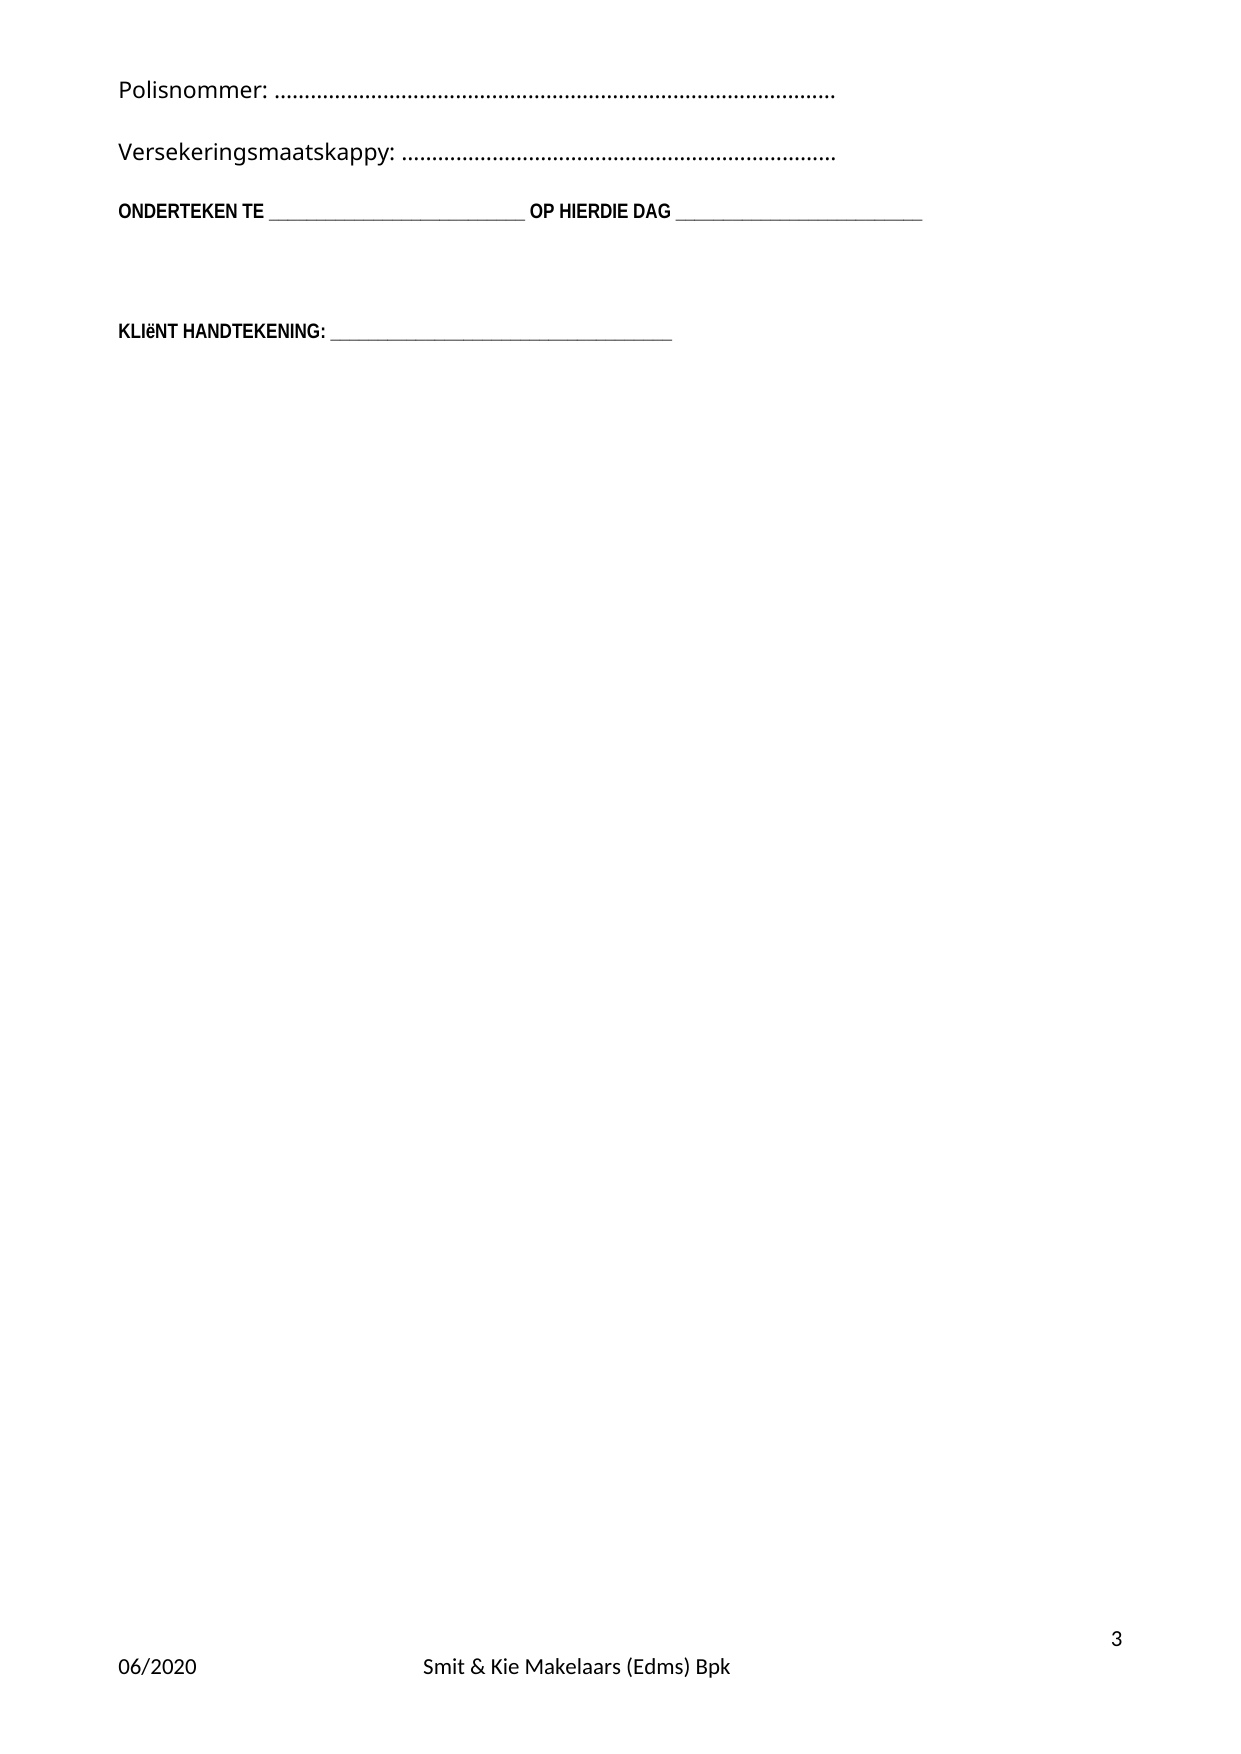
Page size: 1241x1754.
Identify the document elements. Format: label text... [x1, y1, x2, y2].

text KLIëNT HANDTEKENING: ____________________________________ [118, 319, 1122, 343]
text Polisnommer: ………………………………………………………………………………… [118, 74, 1122, 105]
text ONDERTEKEN TE ___________________________ OP HIERDIE DAG __________________________ [118, 199, 1122, 223]
text Versekeringsmaatskappy: ……………………………………………………………… [118, 136, 1122, 168]
